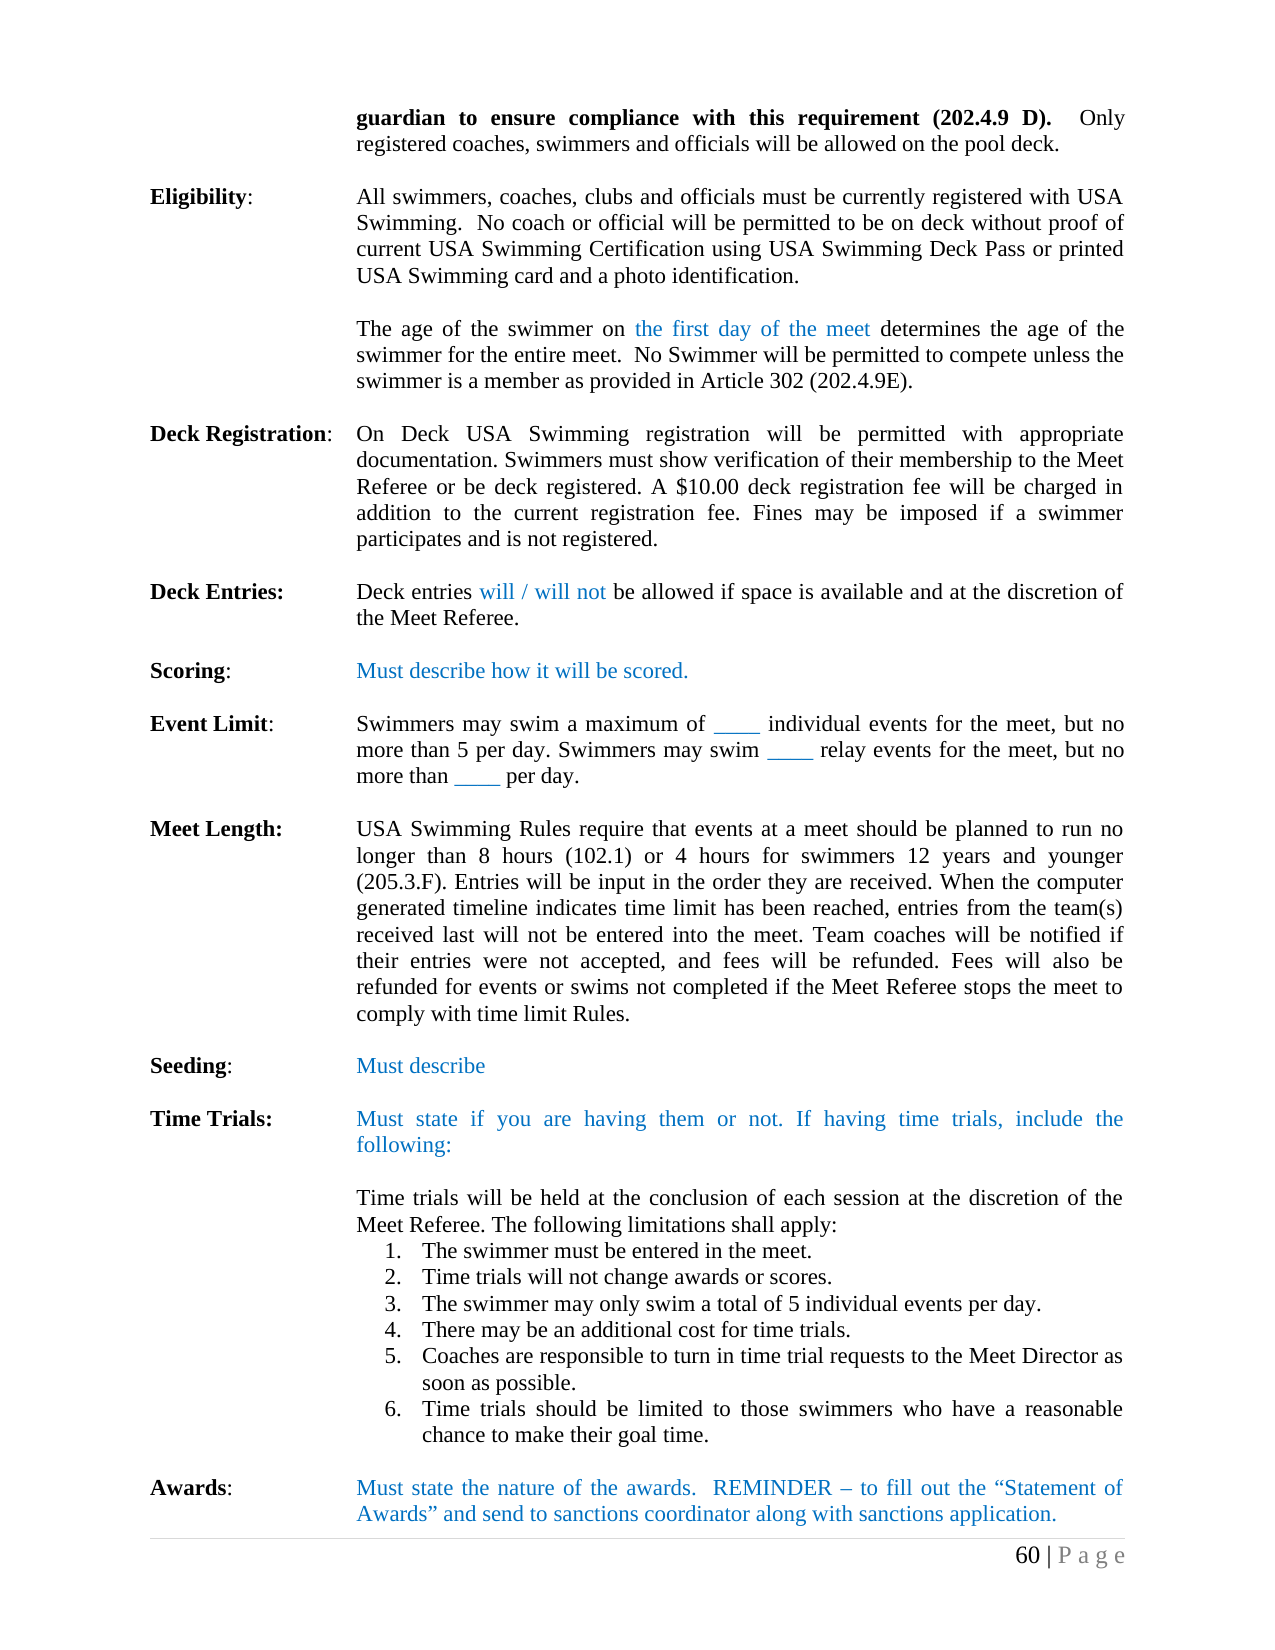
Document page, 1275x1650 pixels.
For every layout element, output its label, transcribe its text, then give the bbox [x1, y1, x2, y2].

text 2. Time trials will not change awards or scores. [384, 1263, 1125, 1290]
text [150, 104, 1125, 156]
text Awards: Must state the nature of the awards. REMINDER – to fill out the “Statement of Awards” and send to sanctions coordinator along with sanctions application. [150, 1474, 1125, 1527]
text 5. Coaches are responsible to turn in time trial requests to the Meet Director as soon as possible. [384, 1342, 1125, 1395]
text 6. Time trials should be limited to those swimmers who have a reasonable chance to make their goal time. [384, 1395, 1125, 1448]
text Scoring: Must describe how it will be scored. [150, 657, 1125, 683]
text Event Limit: Swimmers may swim a maximum of ____ individual events for the meet, but no more than 5 per day. Swimmers may swim ____ relay events for the meet, but no more than ____ per day. [150, 710, 1125, 789]
text Deck Registration: On Deck USA Swimming registration will be permitted with appropriate documentation. Swimmers must show verification of their membership to the Meet Referee or be deck registered. A $10.00 deck registration fee will be charged in addition to the current registration fee. Fines may be imposed if a swimmer participates and is not registered. [150, 420, 1125, 552]
text Meet Length: USA Swimming Rules require that events at a meet should be planned to run no longer than 8 hours (102.1) or 4 hours for swimmers 12 years and younger (205.3.F). Entries will be input in the order they are received. When the computer generated timeline indicates time limit has been reached, entries from the team(s) received last will not be entered into the meet. Team coaches will be notified if their entries were not accepted, and fees will be refunded. Fees will also be refunded for events or swims not completed if the Meet Referee stops the meet to comply with time limit Rules. [150, 815, 1125, 1026]
text Deck Entries: Deck entries will / will not be allowed if space is available and at the discretion of the Meet Referee. [150, 578, 1125, 631]
text Time Trials: Must state if you are having them or not. If having time trials, include the following: [150, 1105, 1125, 1158]
text The age of the swimmer on the first day of the meet determines the age of the swimmer for the entire meet. No Swimmer will be permitted to compete unless the swimmer is a member as provided in Article 302 (202.4.9E). [356, 314, 1125, 394]
text 1. The swimmer must be entered in the meet. [384, 1237, 1125, 1263]
text 4. There may be an additional cost for time trials. [384, 1316, 1125, 1342]
text Time trials will be held at the conclusion of each session at the discretion of the Meet Referee. The following limitations shall apply: [356, 1184, 1125, 1237]
text Eligibility: All swimmers, coaches, clubs and officials must be currently registered with USA Swimming. No coach or official will be permitted to be on deck without proof of current USA Swimming Certification using USA Swimming Deck Pass or printed USA Swimming card and a photo identification. [150, 183, 1125, 288]
text 3. The swimmer may only swim a total of 5 individual events per day. [384, 1290, 1125, 1316]
text Seeding: Must describe [150, 1052, 1125, 1079]
